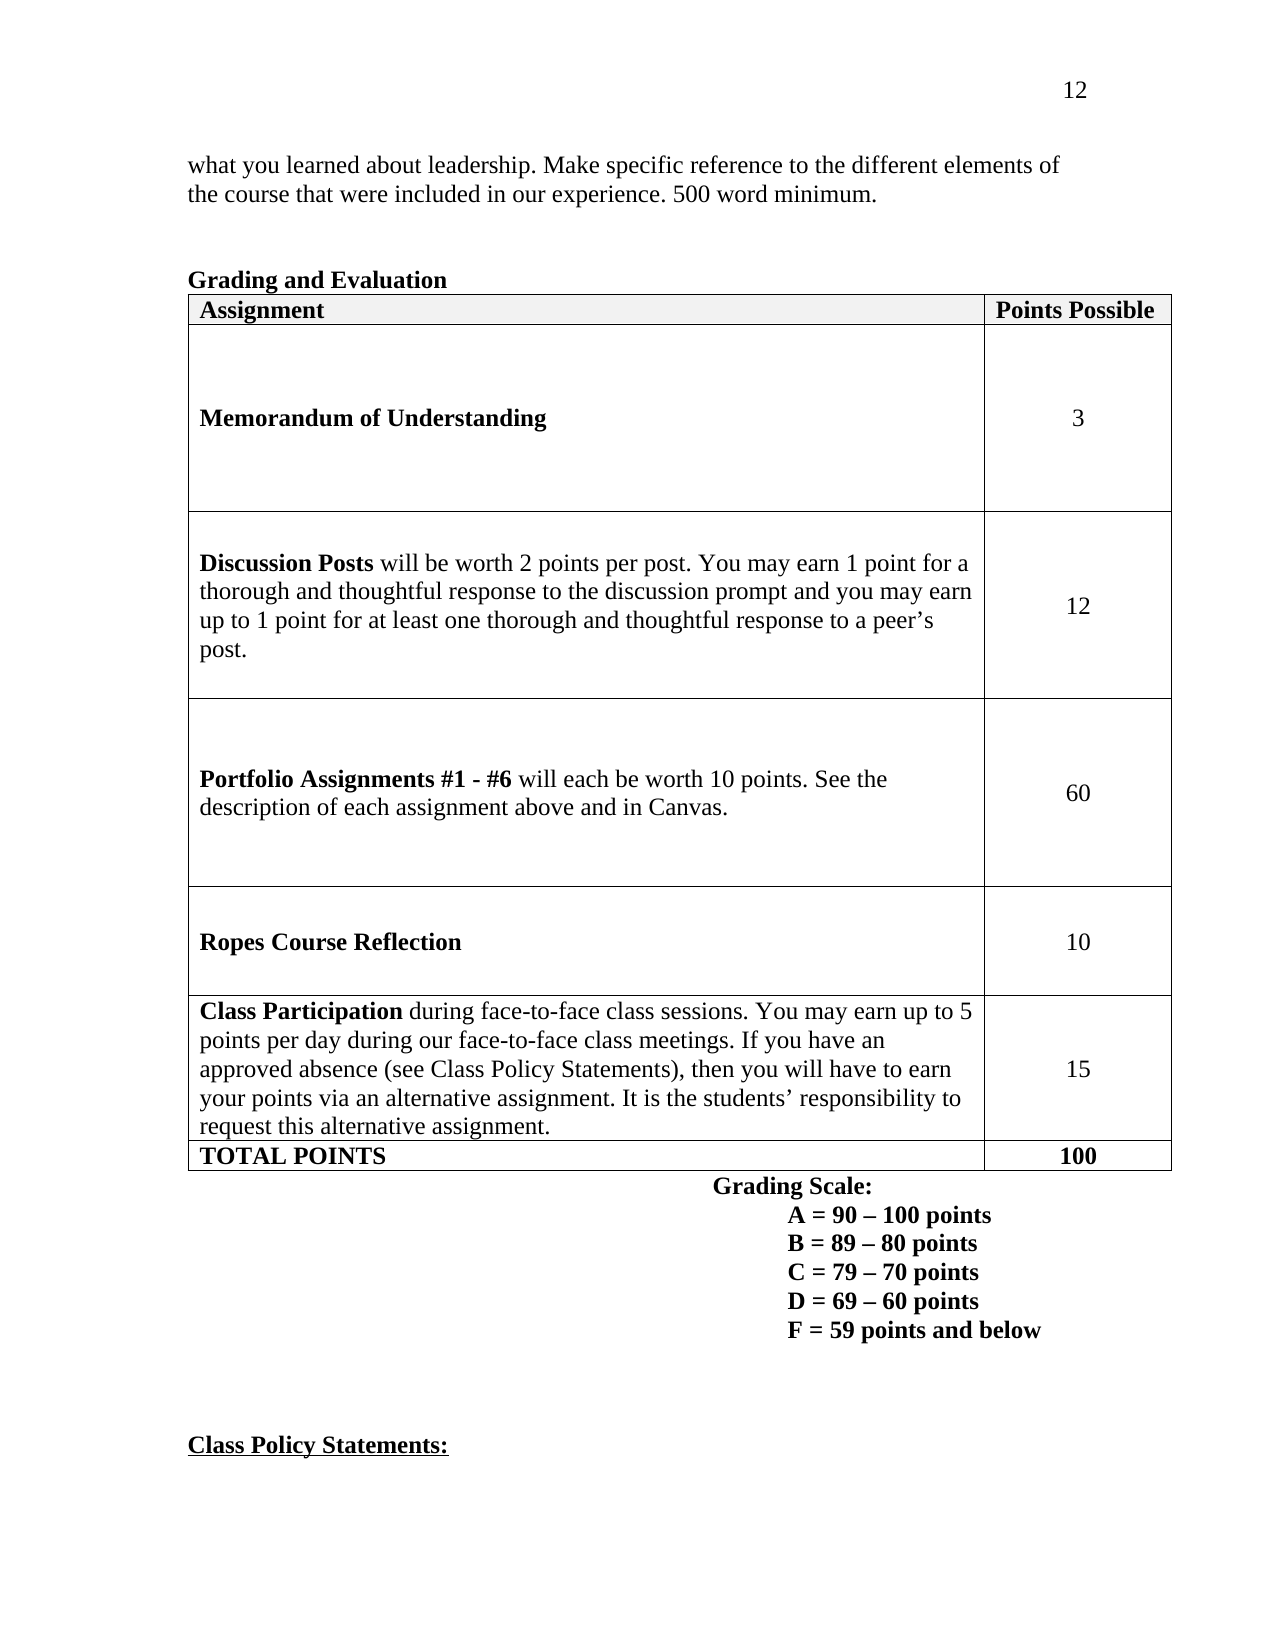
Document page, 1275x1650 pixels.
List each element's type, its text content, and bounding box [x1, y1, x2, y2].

table_cell TOTAL POINTS [189, 1141, 984, 1170]
table_cell 12 [985, 512, 1171, 698]
table_header Assignment [189, 295, 984, 323]
text B = 89 – 80 points [712, 1228, 1087, 1257]
table_cell Class Participation during face-to-face class sessions. You may earn up to 5 points per day during our face-to-face class meetings. If you have an approved absence (see Class Policy Statements), then you will have to earn your points via an alternative assignment. It is the students’ responsibility to request this alternative assignment. [189, 996, 984, 1140]
table_cell 3 [985, 325, 1171, 511]
table_cell 15 [985, 996, 1171, 1140]
text Grading Scale: [712, 1171, 1087, 1200]
table_header Points Possible [985, 295, 1171, 323]
text F = 59 points and below [712, 1315, 1087, 1343]
text A = 90 – 100 points [712, 1200, 1087, 1228]
text Grading and Evaluation [187, 265, 1087, 294]
text Class Policy Statements: [187, 1430, 1087, 1458]
text C = 79 – 70 points [712, 1257, 1087, 1286]
table_cell 60 [985, 699, 1171, 886]
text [187, 150, 1087, 207]
table_cell Ropes Course Reflection [189, 887, 984, 995]
text D = 69 – 60 points [712, 1286, 1087, 1315]
table_cell Discussion Posts will be worth 2 points per post. You may earn 1 point for a thorough and thoughtful response to the discussion prompt and you may earn up to 1 point for at least one thorough and thoughtful response to a peer’s post. [189, 512, 984, 698]
table_cell 100 [985, 1141, 1171, 1170]
table_cell 10 [985, 887, 1171, 995]
table_cell Memorandum of Understanding [189, 325, 984, 511]
table_cell Portfolio Assignments #1 - #6 will each be worth 10 points. See the description of each assignment above and in Canvas. [189, 699, 984, 886]
